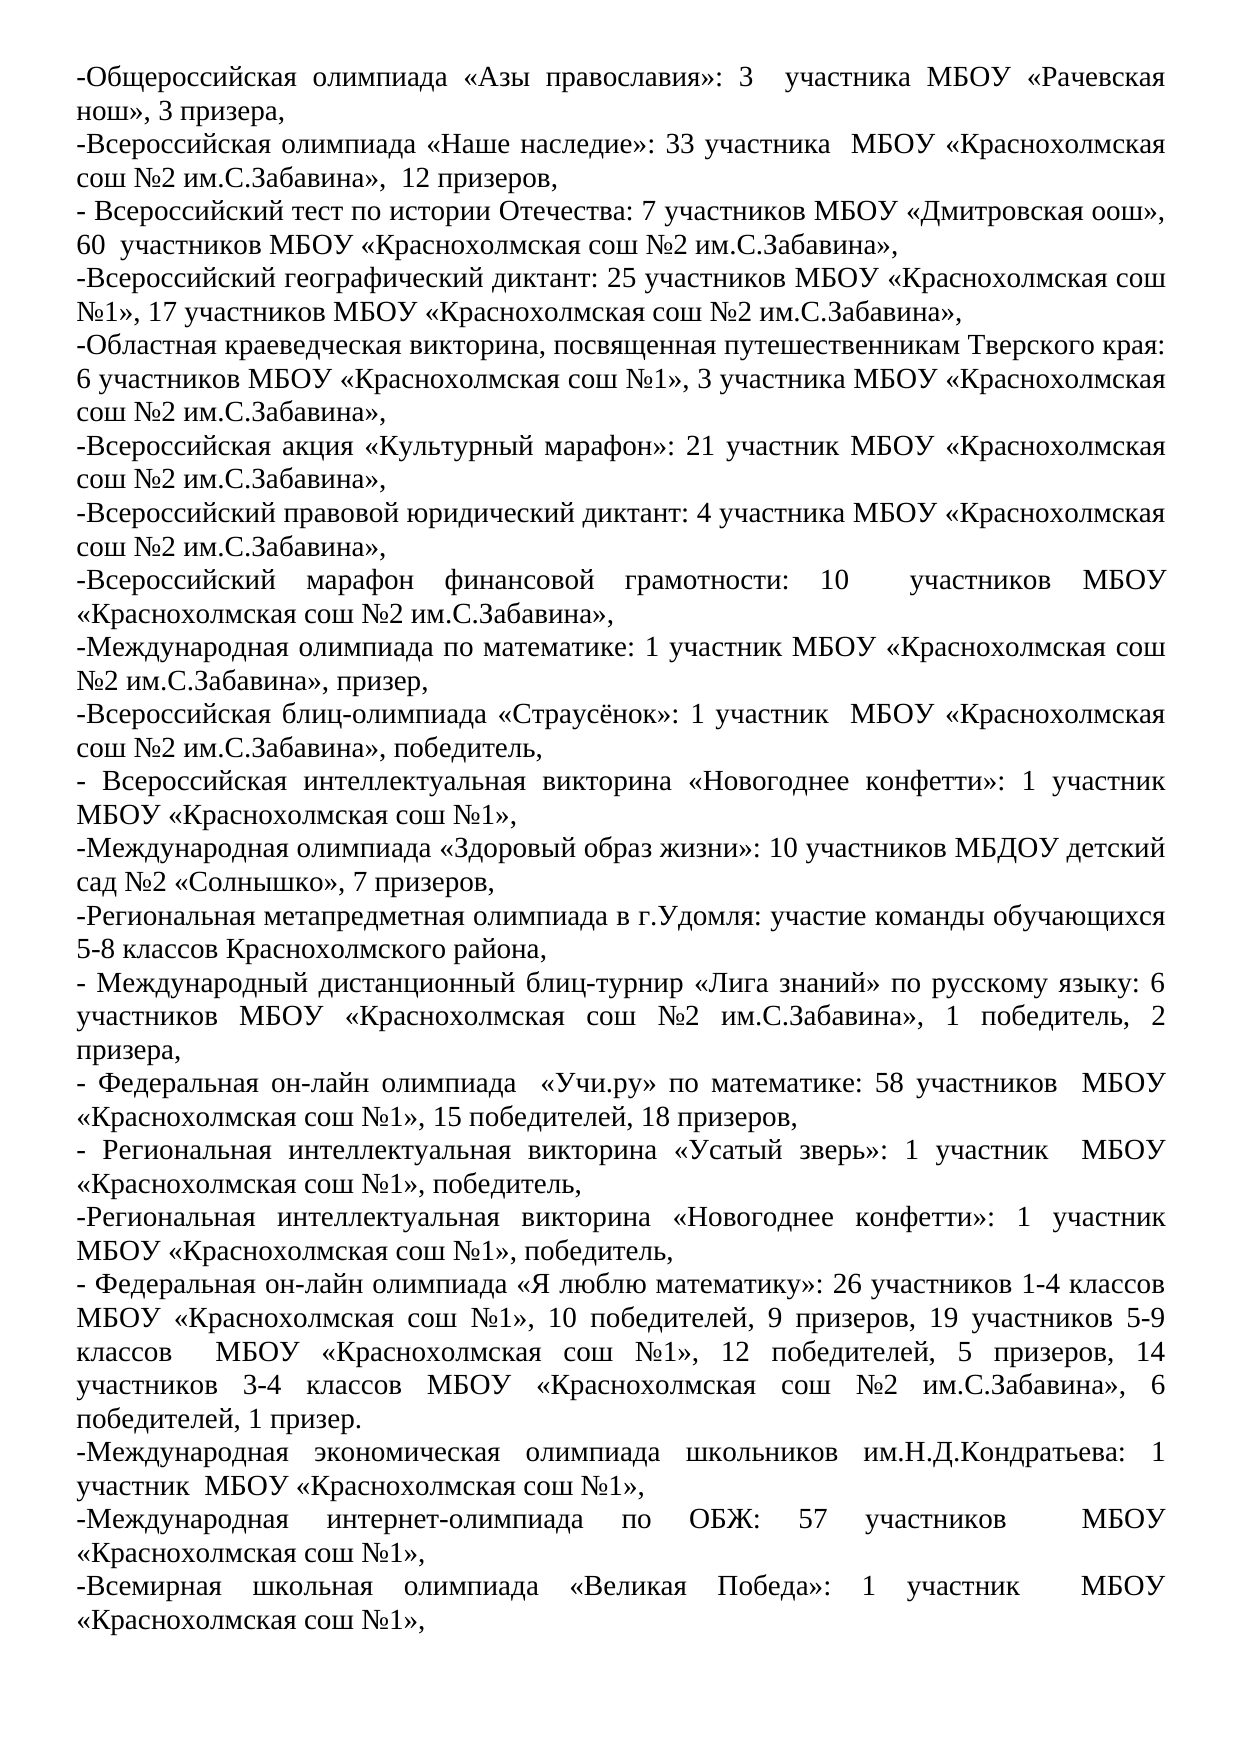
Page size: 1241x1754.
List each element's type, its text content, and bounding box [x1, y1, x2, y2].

text -Региональная метапредметная олимпиада в г.Удомля: участие команды обучающихся 5-8 классов Краснохолмского района, [76, 898, 1167, 965]
text -Международная экономическая олимпиада школьников им.Н.Д.Кондратьева: 1 участник МБОУ «Краснохолмская сош №1», [76, 1434, 1167, 1501]
text -Всемирная школьная олимпиада «Великая Победа»: 1 участник МБОУ «Краснохолмская сош №1», [76, 1568, 1167, 1636]
text -Общероссийская олимпиада «Азы православия»: 3 участника МБОУ «Рачевская нош», 3 призера, [76, 59, 1167, 126]
text - Региональная интеллектуальная викторина «Усатый зверь»: 1 участник МБОУ «Краснохолмская сош №1», победитель, [76, 1132, 1167, 1199]
text -Всероссийский правовой юридический диктант: 4 участника МБОУ «Краснохолмская сош №2 им.С.Забавина», [76, 495, 1167, 562]
text -Международная олимпиада «Здоровый образ жизни»: 10 участников МБДОУ детский сад №2 «Солнышко», 7 призеров, [76, 831, 1167, 898]
text -Всероссийская блиц-олимпиада «Страусёнок»: 1 участник МБОУ «Краснохолмская сош №2 им.С.Забавина», победитель, [76, 696, 1167, 763]
text - Федеральная он-лайн олимпиада «Я люблю математику»: 26 участников 1-4 классов МБОУ «Краснохолмская сош №1», 10 победителей, 9 призеров, 19 участников 5-9 классов МБОУ «Краснохолмская сош №1», 12 победителей, 5 призеров, 14 участников 3-4 классов МБОУ «Краснохолмская сош №2 им.С.Забавина», 6 победителей, 1 призер. [76, 1267, 1167, 1434]
text -Всероссийский марафон финансовой грамотности: 10 участников МБОУ «Краснохолмская сош №2 им.С.Забавина», [76, 562, 1167, 629]
text - Международный дистанционный блиц-турнир «Лига знаний» по русскому языку: 6 участников МБОУ «Краснохолмская сош №2 им.С.Забавина», 1 победитель, 2 призера, [76, 965, 1167, 1065]
text -Всероссийская олимпиада «Наше наследие»: 33 участника МБОУ «Краснохолмская сош №2 им.С.Забавина», 12 призеров, [76, 126, 1167, 193]
text -Областная краеведческая викторина, посвященная путешественникам Тверского края: 6 участников МБОУ «Краснохолмская сош №1», 3 участника МБОУ «Краснохолмская сош №2 им.С.Забавина», [76, 327, 1167, 428]
text -Международная олимпиада по математике: 1 участник МБОУ «Краснохолмская сош №2 им.С.Забавина», призер, [76, 629, 1167, 696]
text - Федеральная он-лайн олимпиада «Учи.ру» по математике: 58 участников МБОУ «Краснохолмская сош №1», 15 победителей, 18 призеров, [76, 1065, 1167, 1132]
text -Международная интернет-олимпиада по ОБЖ: 57 участников МБОУ «Краснохолмская сош №1», [76, 1501, 1167, 1568]
text -Всероссийская акция «Культурный марафон»: 21 участник МБОУ «Краснохолмская сош №2 им.С.Забавина», [76, 428, 1167, 495]
text -Всероссийский географический диктант: 25 участников МБОУ «Краснохолмская сош №1», 17 участников МБОУ «Краснохолмская сош №2 им.С.Забавина», [76, 260, 1167, 327]
text -Региональная интеллектуальная викторина «Новогоднее конфетти»: 1 участник МБОУ «Краснохолмская сош №1», победитель, [76, 1199, 1167, 1267]
text - Всероссийский тест по истории Отечества: 7 участников МБОУ «Дмитровская оош», 60 участников МБОУ «Краснохолмская сош №2 им.С.Забавина», [76, 193, 1167, 260]
text - Всероссийская интеллектуальная викторина «Новогоднее конфетти»: 1 участник МБОУ «Краснохолмская сош №1», [76, 763, 1167, 831]
